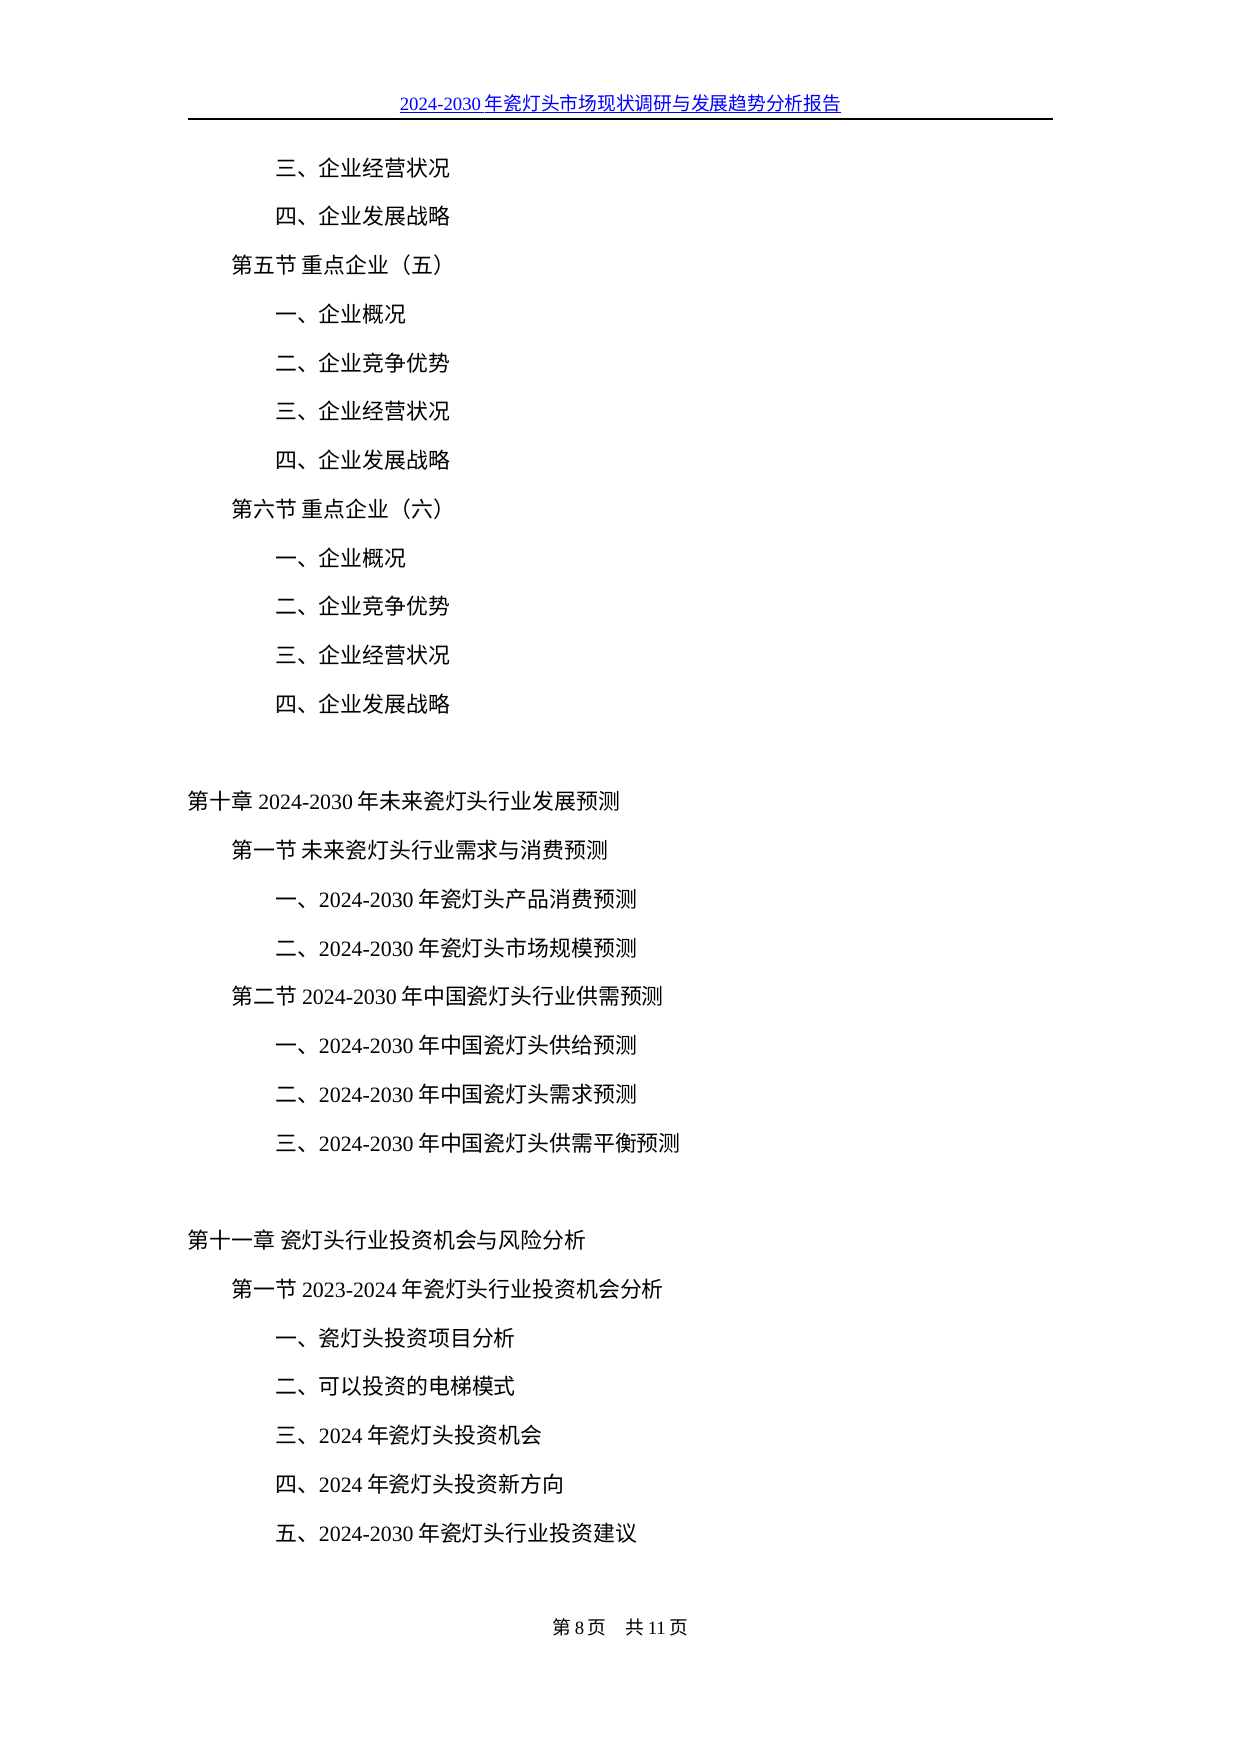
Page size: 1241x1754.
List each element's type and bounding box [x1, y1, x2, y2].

text [187, 150, 1053, 1548]
